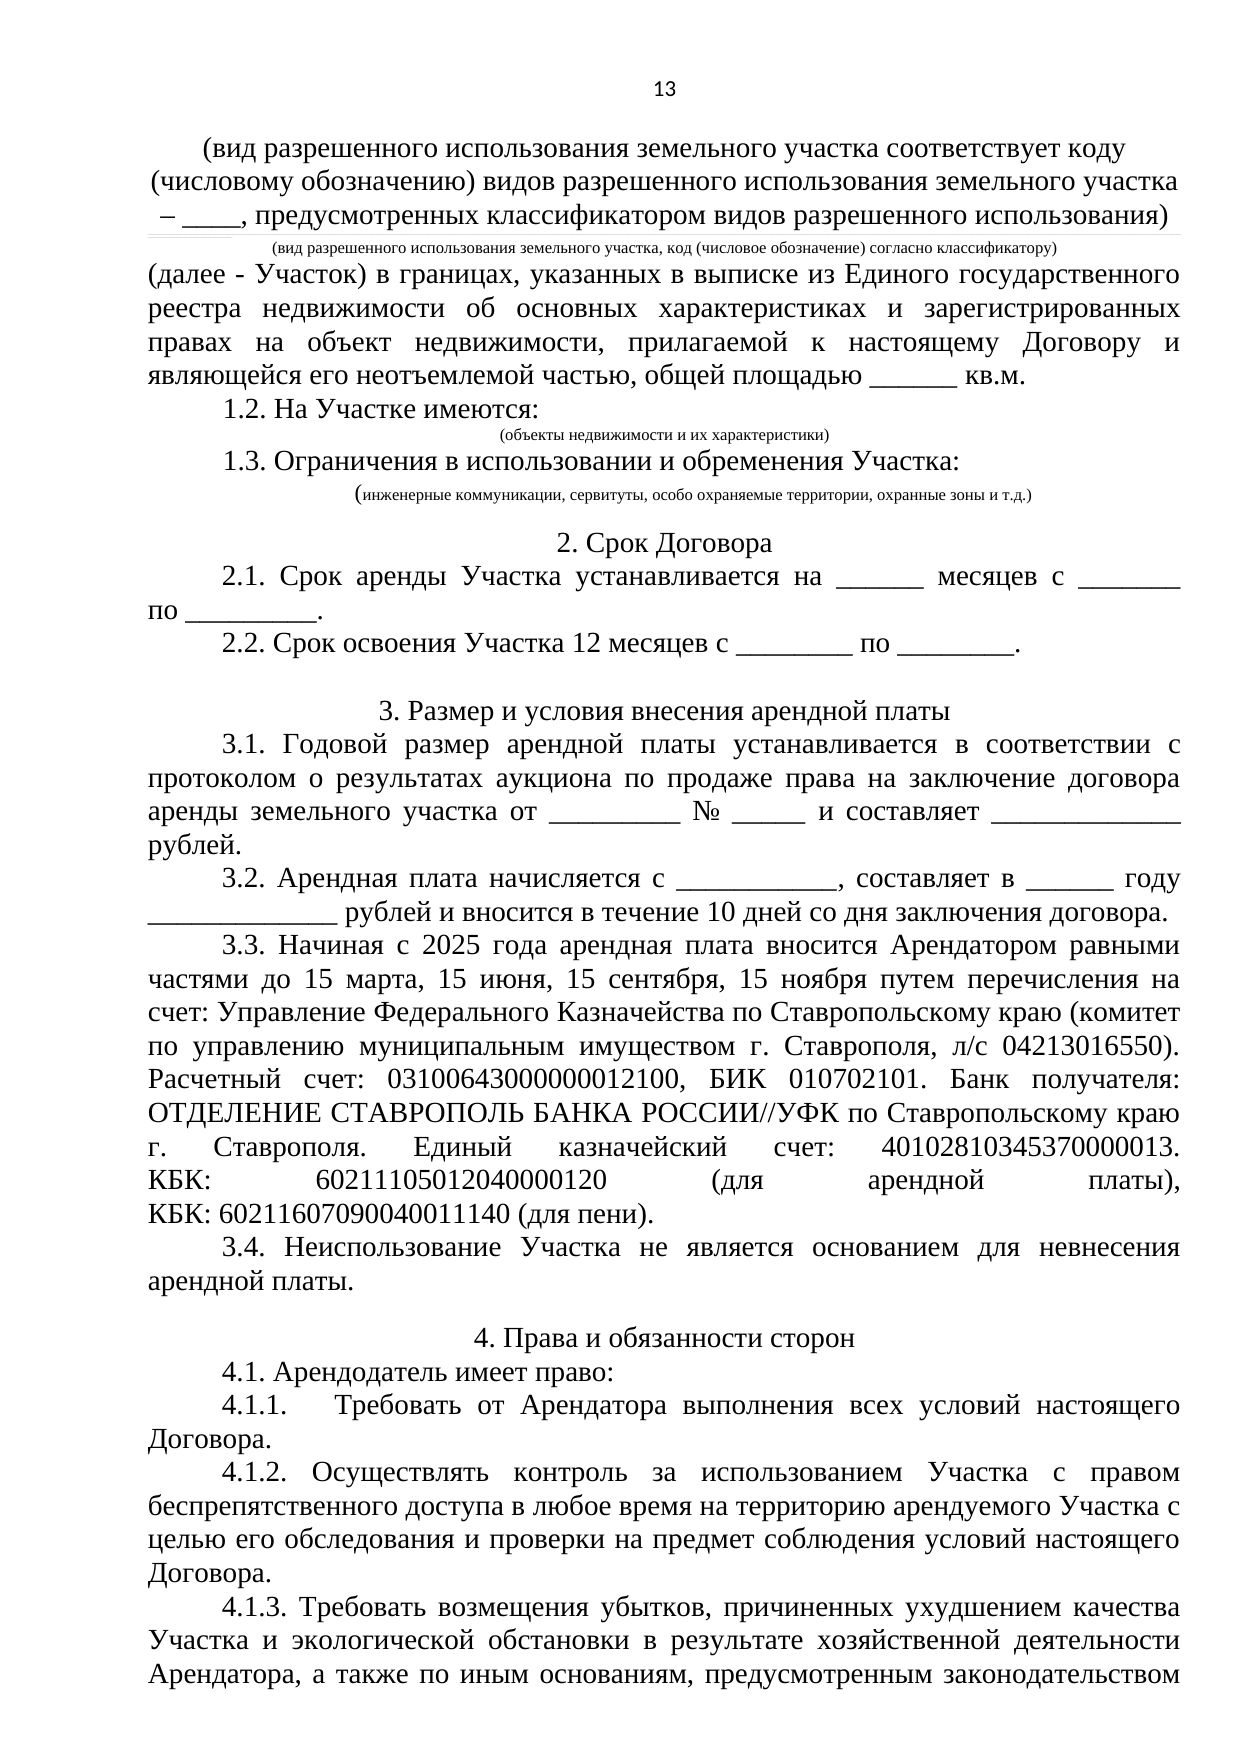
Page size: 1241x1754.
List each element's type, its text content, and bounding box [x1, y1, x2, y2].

text 3.2. Арендная плата начисляется с ___________, составляет в ______ году _____________ рублей и вносится в течение 10 дней со дня заключения договора. [148, 860, 1181, 927]
text (инженерные коммуникации, сервитуты, особо охраняемые территории, охранные зоны и т.д.) [177, 479, 1181, 506]
text 4. Права и обязанности сторон [148, 1320, 1181, 1354]
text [148, 1589, 1181, 1689]
text (объекты недвижимости и их характеристики) [148, 424, 1181, 443]
text (вид разрешенного использования земельного участка, код (числовое обозначение) согласно классификатору) [148, 237, 1181, 257]
text 2.1. Срок аренды Участка устанавливается на ______ месяцев с _______ по _________. [148, 558, 1181, 626]
text 3.4. Неиспользование Участка не является основанием для невнесения арендной платы. [148, 1229, 1181, 1296]
text (далее - Участок) в границах, указанных в выписке из Единого государственного реестра недвижимости об основных характеристиках и зарегистрированных правах на объект недвижимости, прилагаемой к настоящему Договору и являющейся его неотъемлемой частью, общей площадью ______ кв.м. [148, 257, 1181, 391]
text 3.1. Годовой размер арендной платы устанавливается в соответствии с протоколом о результатах аукциона по продаже права на заключение договора аренды земельного участка от _________ № _____ и составляет _____________ рублей. [148, 726, 1181, 860]
text 1.3. Ограничения в использовании и обременения Участка: [148, 443, 1181, 477]
text 4.1. Арендодатель имеет право: [148, 1354, 1181, 1387]
text (вид разрешенного использования земельного участка соответствует коду (числовому обозначению) видов разрешенного использования земельного участка – ____, предусмотренных классификатором видов разрешенного использования) [148, 130, 1181, 231]
text 4.1.1. Требовать от Арендатора выполнения всех условий настоящего Договора. [148, 1387, 1181, 1454]
text 2.2. Срок освоения Участка 12 месяцев с ________ по ________. [148, 626, 1181, 659]
text 2. Срок Договора [148, 525, 1181, 558]
text 3. Размер и условия внесения арендной платы [148, 693, 1181, 726]
text 4.1.2. Осуществлять контроль за использованием Участка с правом беспрепятственного доступа в любое время на территорию арендуемого Участка с целью его обследования и проверки на предмет соблюдения условий настоящего Договора. [148, 1454, 1181, 1589]
text 3.3. Начиная с 2025 года арендная плата вносится Арендатором равными частями до 15 марта, 15 июня, 15 сентября, 15 ноября путем перечисления на счет: Управление Федерального Казначейства по Ставропольскому краю (комитет по управлению муниципальным имуществом г. Ставрополя, л/с 04213016550). Расчетный счет: 03100643000000012100, БИК 010702101. Банк получателя: ОТДЕЛЕНИЕ СТАВРОПОЛЬ БАНКА РОССИИ//УФК по Ставропольскому краю г. Ставрополя. Единый казначейский счет: 40102810345370000013. КБК: 60211105012040000120 (для арендной платы), КБК: 60211607090040011140 (для пени). [148, 927, 1181, 1229]
text 1.2. На Участке имеются: [148, 391, 1181, 424]
